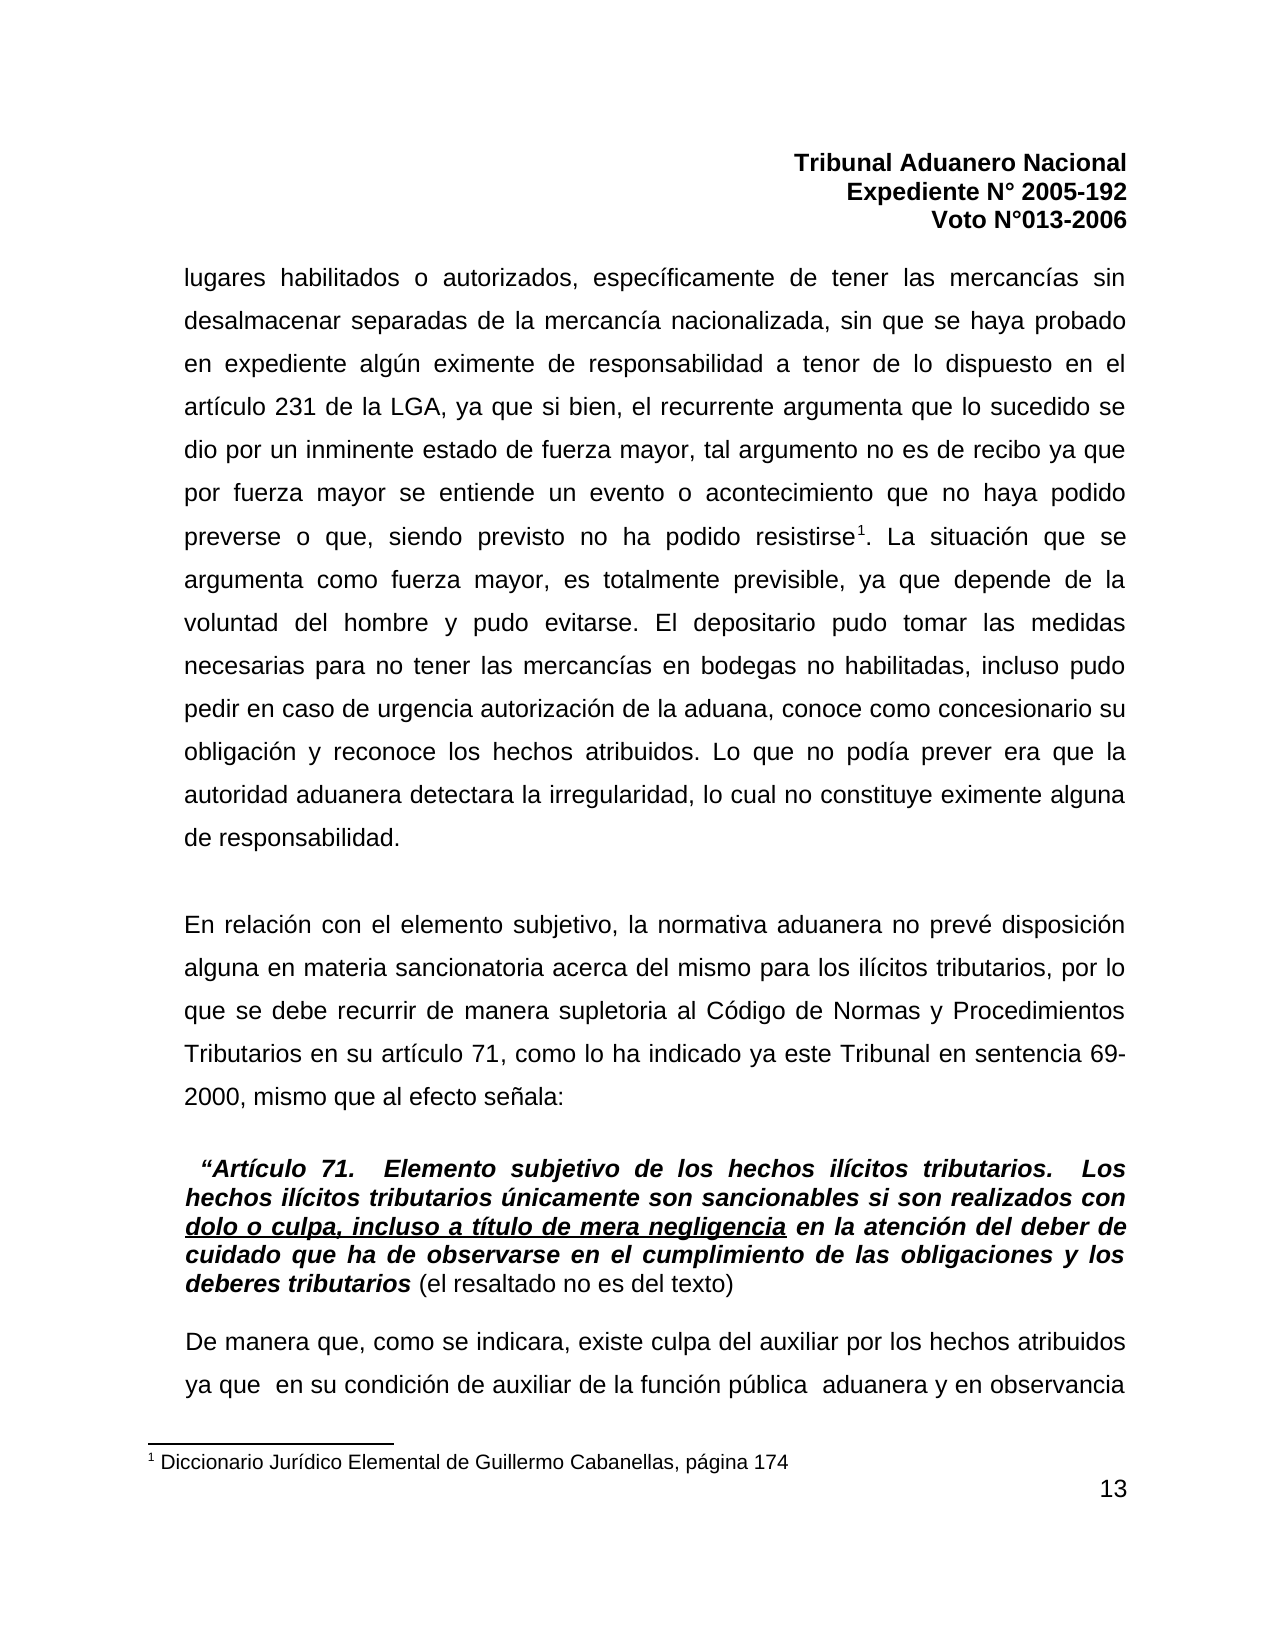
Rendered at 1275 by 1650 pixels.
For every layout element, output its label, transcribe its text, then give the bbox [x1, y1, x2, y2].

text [185, 1326, 1127, 1398]
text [184, 263, 1127, 852]
text En relación con el elemento subjetivo, la normativa aduanera no prevé disposición alguna en materia sancionatoria acerca del mismo para los ilícitos tributarios, por lo que se debe recurrir de manera supletoria al Código de Normas y Procedimientos Tributarios en su artículo 71, como lo ha indicado ya este Tribunal en sentencia 69-2000, mismo que al efecto señala: [184, 909, 1127, 1111]
text “Artículo 71. Elemento subjetivo de los hechos ilícitos tributarios. Los hechos ilícitos tributarios únicamente son sancionables si son realizados con dolo o culpa, incluso a título de mera negligencia en la atención del deber de cuidado que ha de observarse en el cumplimiento de las obligaciones y los deberes tributarios (el resaltado no es del texto) [185, 1154, 1127, 1298]
